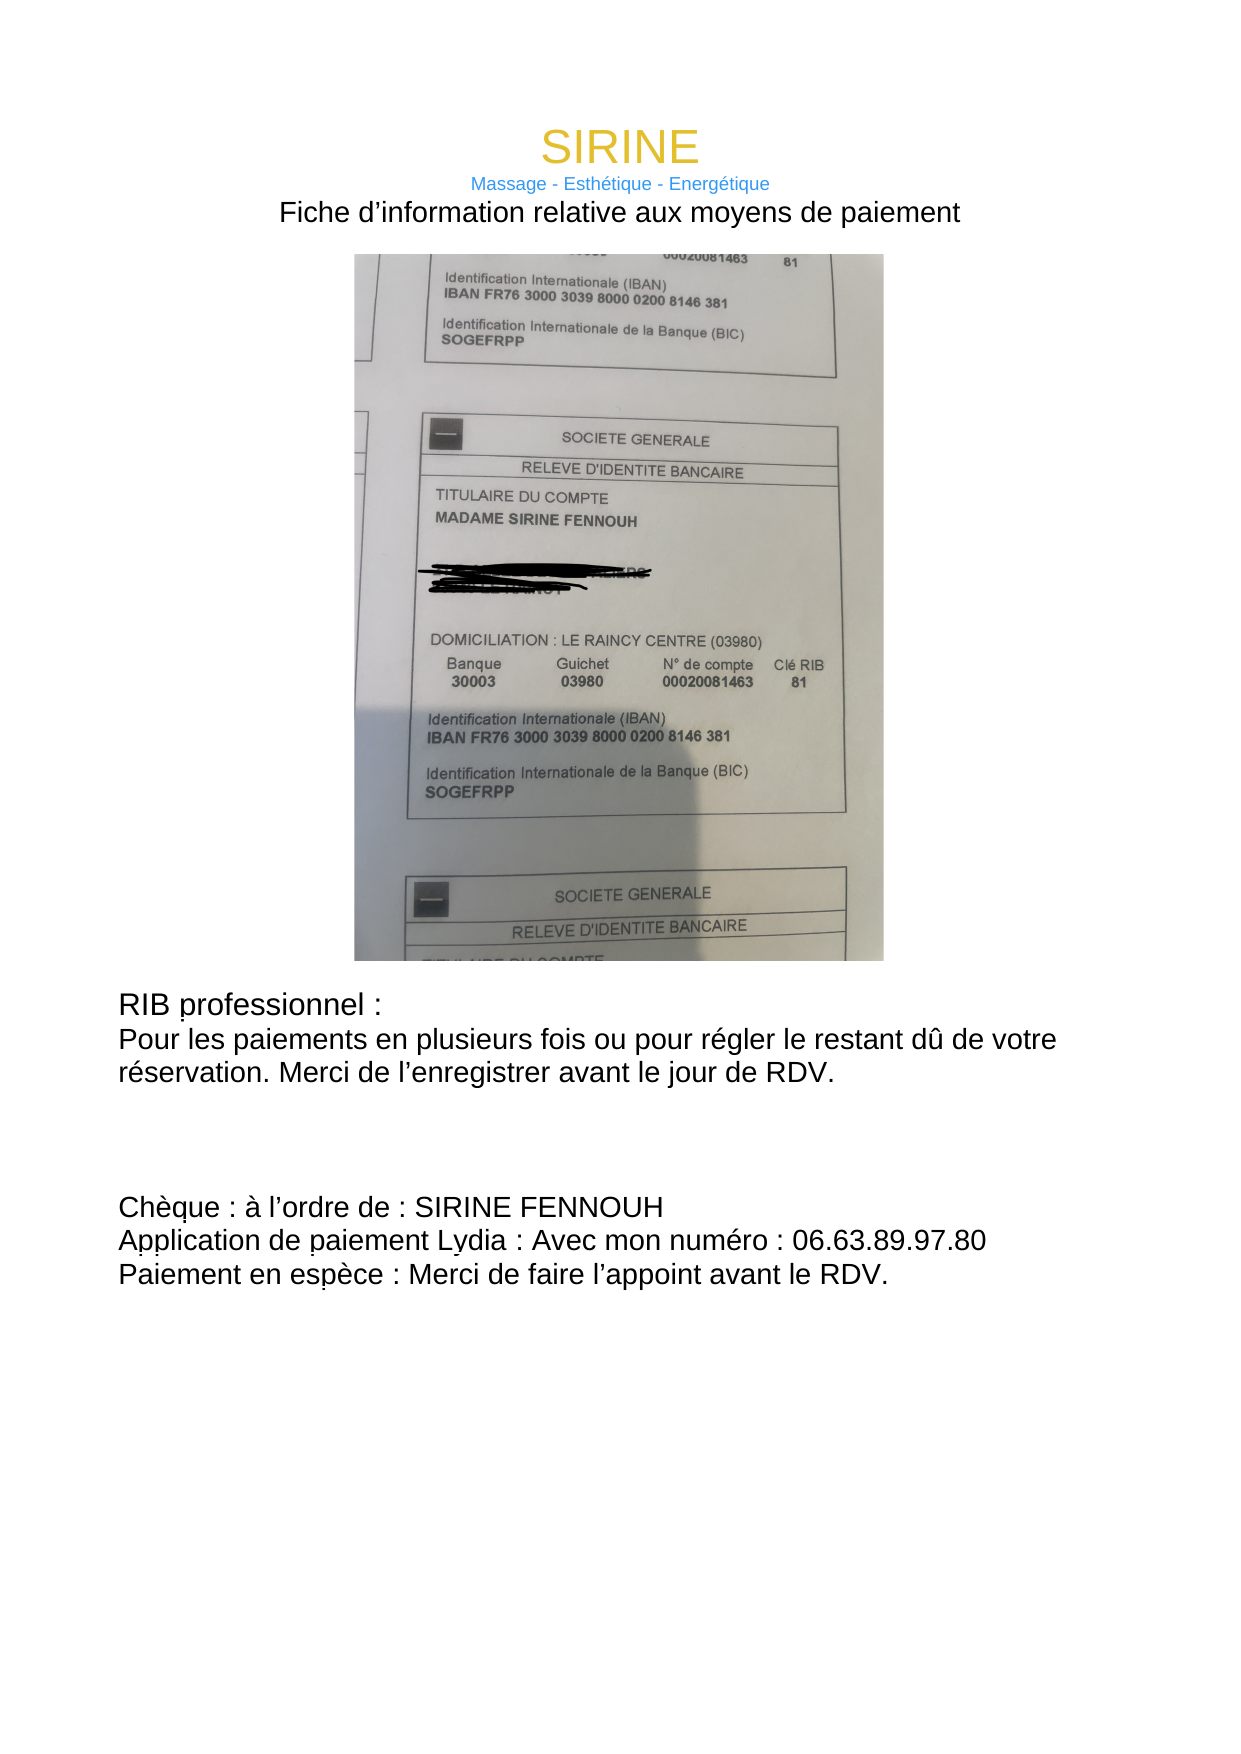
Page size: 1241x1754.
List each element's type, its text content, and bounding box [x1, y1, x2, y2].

picture [354, 254, 884, 961]
text Massage - Esthétique - Energétique [118, 173, 1122, 195]
text Paiement en espèce : Merci de faire l’appoint avant le RDV. [118, 1257, 1122, 1290]
text Pour les paiements en plusieurs fois ou pour régler le restant dû de votre réservation. Merci de l’enregistrer avant le jour de RDV. [118, 1022, 1122, 1089]
text Fiche d’information relative aux moyens de paiement [118, 195, 1122, 228]
text SIRINE [118, 118, 1122, 173]
text Application de paiement Lydia : Avec mon numéro : 06.63.89.97.80 [118, 1223, 1122, 1257]
text Chèque : à l’ordre de : SIRINE FENNOUH [118, 1189, 1122, 1223]
